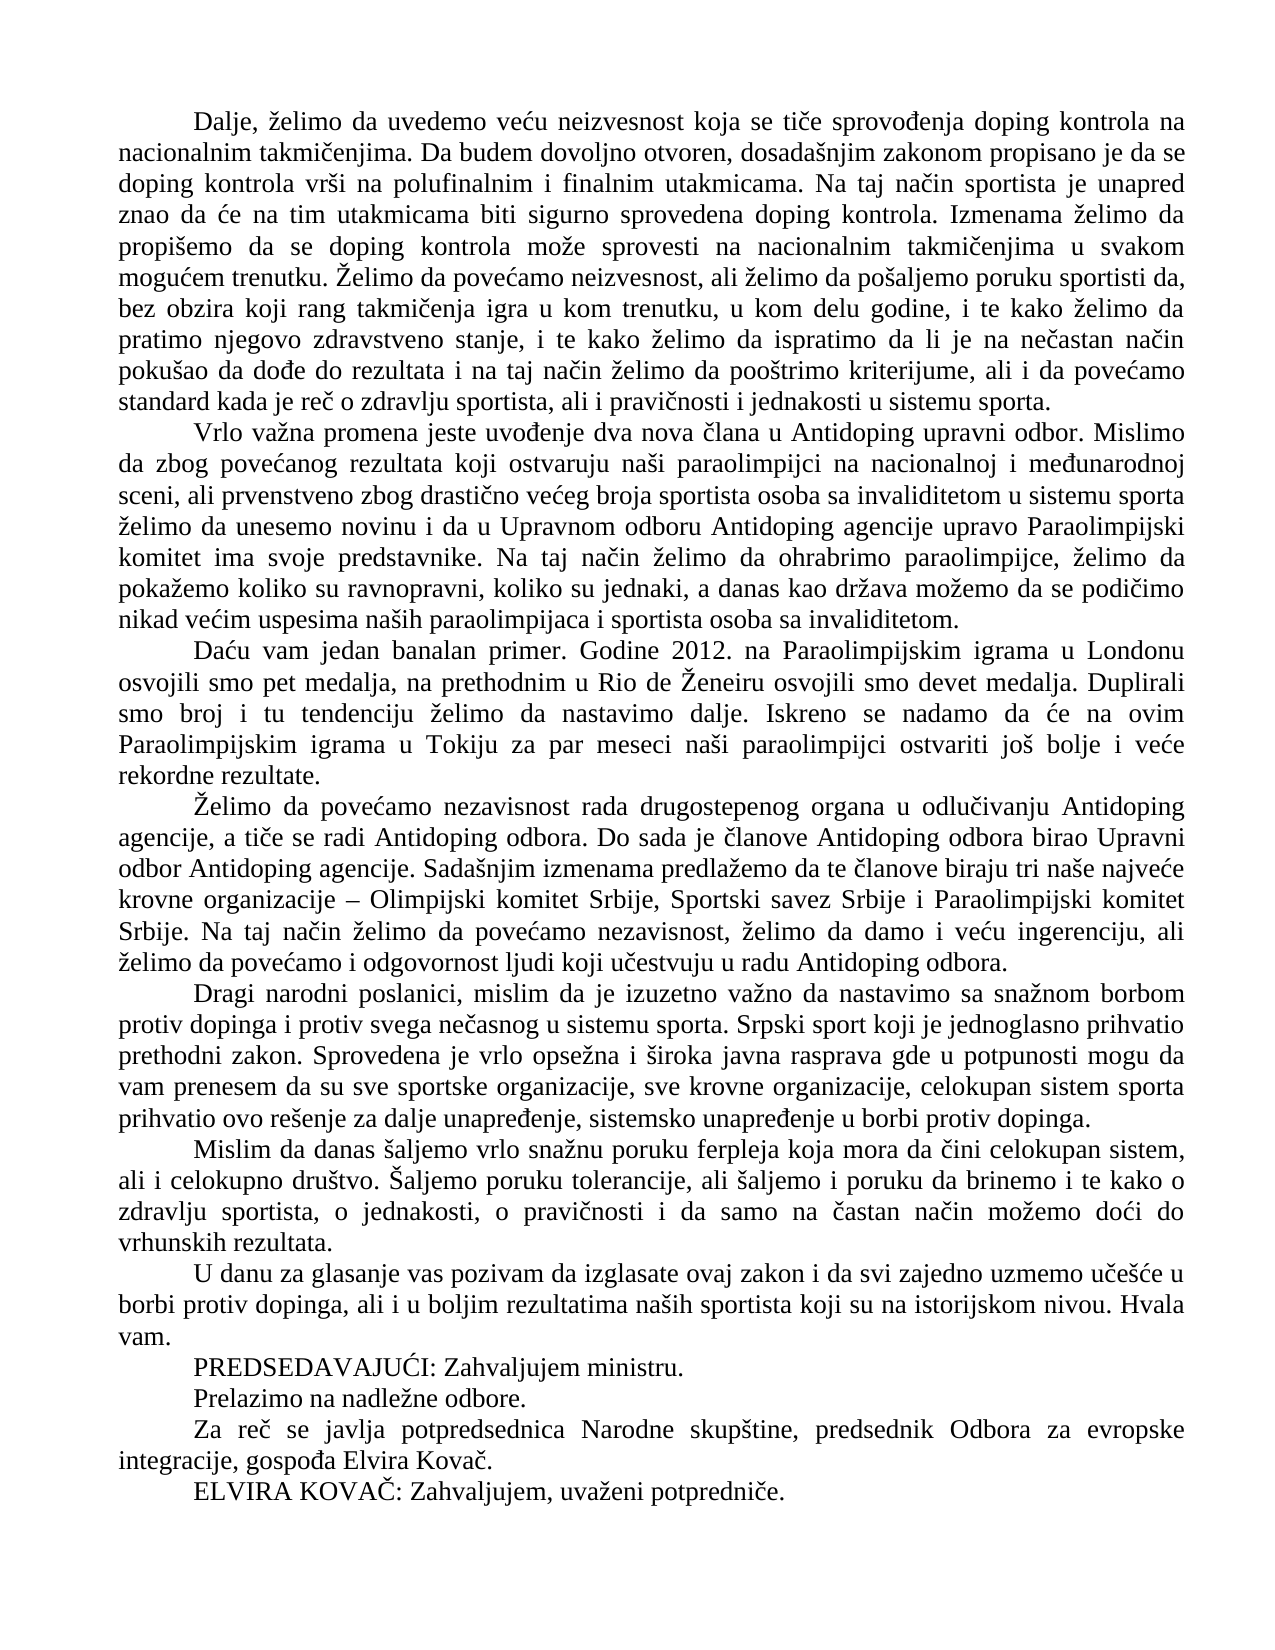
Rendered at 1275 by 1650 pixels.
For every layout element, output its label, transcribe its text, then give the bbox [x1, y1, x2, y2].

text Mislim da danas šaljemo vrlo snažnu poruku ferpleja koja mora da čini celokupan sistem, ali i celokupno društvo. Šaljemo poruku tolerancije, ali šaljemo i poruku da brinemo i te kako o zdravlju sportista, o jednakosti, o pravičnosti i da samo na častan način možemo doći do vrhunskih rezultata. [118, 1133, 1186, 1257]
text ELVIRA KOVAČ: Zahvaljujem, uvaženi potpredniče. [118, 1475, 1186, 1507]
text U danu za glasanje vas pozivam da izglasate ovaj zakon i da svi zajedno uzmemo učešće u borbi protiv dopinga, ali i u boljim rezultatima naših sportista koji su na istorijskom nivou. Hvala vam. [118, 1257, 1186, 1351]
text Dragi narodni poslanici, mislim da je izuzetno važno da nastavimo sa snažnom borbom protiv dopinga i protiv svega nečasnog u sistemu sporta. Srpski sport koji je jednoglasno prihvatio prethodni zakon. Sprovedena je vrlo opsežna i široka javna rasprava gde u potpunosti mogu da vam prenesem da su sve sportske organizacije, sve krovne organizacije, celokupan sistem sporta prihvatio ovo rešenje za dalje unapređenje, sistemsko unapređenje u borbi protiv dopinga. [118, 977, 1186, 1133]
text Daću vam jedan banalan primer. Godine 2012. na Paraolimpijskim igrama u Londonu osvojili smo pet medalja, na prethodnim u Rio de Ženeiru osvojili smo devet medalja. Duplirali smo broj i tu tendenciju želimo da nastavimo dalje. Iskreno se nadamo da će na ovim Paraolimpijskim igrama u Tokiju za par meseci naši paraolimpijci ostvariti još bolje i veće rekordne rezultate. [118, 634, 1186, 790]
text PREDSEDAVAJUĆI: Zahvaljujem ministru. [118, 1351, 1186, 1382]
text Dalje, želimo da uvedemo veću neizvesnost koja se tiče sprovođenja doping kontrola na nacionalnim takmičenjima. Da budem dovoljno otvoren, dosadašnjim zakonom propisano je da se doping kontrola vrši na polufinalnim i finalnim utakmicama. Na taj način sportista je unapred znao da će na tim utakmicama biti sigurno sprovedena doping kontrola. Izmenama želimo da propišemo da se doping kontrola može sprovesti na nacionalnim takmičenjima u svakom mogućem trenutku. Želimo da povećamo neizvesnost, ali želimo da pošaljemo poruku sportisti da, bez obzira koji rang takmičenja igra u kom trenutku, u kom delu godine, i te kako želimo da pratimo njegovo zdravstveno stanje, i te kako želimo da ispratimo da li je na nečastan način pokušao da dođe do rezultata i na taj način želimo da pooštrimo kriterijume, ali i da povećamo standard kada je reč o zdravlju sportista, ali i pravičnosti i jednakosti u sistemu sporta. [118, 105, 1186, 416]
text Želimo da povećamo nezavisnost rada drugostepenog organa u odlučivanju Antidoping agencije, a tiče se radi Antidoping odbora. Do sada je članove Antidoping odbora birao Upravni odbor Antidoping agencije. Sadašnjim izmenama predlažemo da te članove biraju tri naše najveće krovne organizacije – Olimpijski komitet Srbije, Sportski savez Srbije i Paraolimpijski komitet Srbije. Na taj način želimo da povećamo nezavisnost, želimo da damo i veću ingerenciju, ali želimo da povećamo i odgovornost ljudi koji učestvuju u radu Antidoping odbora. [118, 790, 1186, 977]
text Prelazimo na nadležne odbore. [118, 1382, 1186, 1413]
text Vrlo važna promena jeste uvođenje dva nova člana u Antidoping upravni odbor. Mislimo da zbog povećanog rezultata koji ostvaruju naši paraolimpijci na nacionalnoj i međunarodnoj sceni, ali prvenstveno zbog drastično većeg broja sportista osoba sa invaliditetom u sistemu sporta želimo da unesemo novinu i da u Upravnom odboru Antidoping agencije upravo Paraolimpijski komitet ima svoje predstavnike. Na taj način želimo da ohrabrimo paraolimpijce, želimo da pokažemo koliko su ravnopravni, koliko su jednaki, a danas kao država možemo da se podičimo nikad većim uspesima naših paraolimpijaca i sportista osoba sa invaliditetom. [118, 416, 1186, 634]
text Za reč se javlja potpredsednica Narodne skupštine, predsednik Odbora za evropske integracije, gospođa Elvira Kovač. [118, 1413, 1186, 1475]
